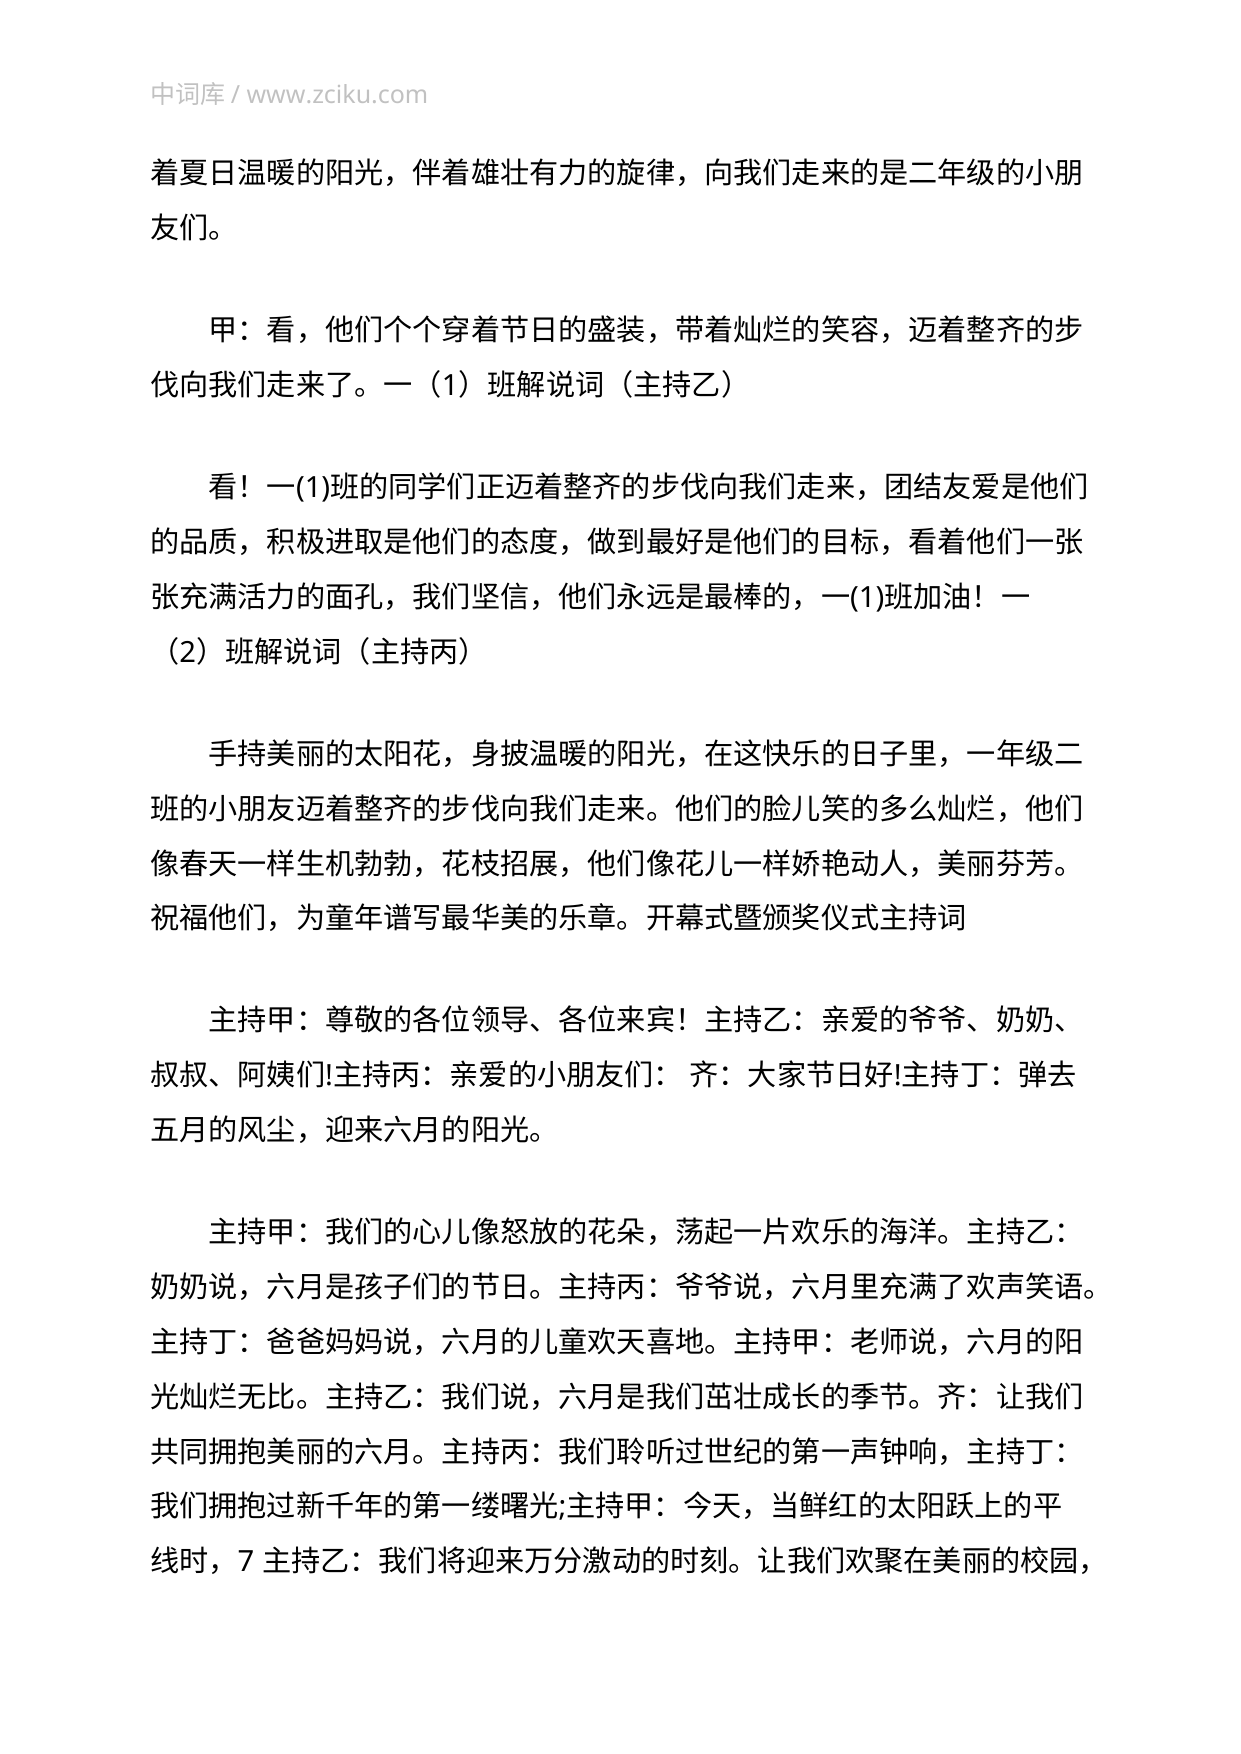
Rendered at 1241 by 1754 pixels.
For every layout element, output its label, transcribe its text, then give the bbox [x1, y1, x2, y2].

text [150, 1208, 1090, 1580]
text 甲：看，他们个个穿着节日的盛装，带着灿烂的笑容，迈着整齐的步伐向我们走来了。一（1）班解说词（主持乙） [150, 307, 1090, 404]
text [150, 150, 1090, 247]
text 手持美丽的太阳花，身披温暖的阳光，在这快乐的日子里，一年级二班的小朋友迈着整齐的步伐向我们走来。他们的脸儿笑的多么灿烂，他们像春天一样生机勃勃，花枝招展，他们像花儿一样娇艳动人，美丽芬芳。祝福他们，为童年谱写最华美的乐章。开幕式暨颁奖仪式主持词 [150, 730, 1090, 937]
text 看！一(1)班的同学们正迈着整齐的步伐向我们走来，团结友爱是他们的品质，积极进取是他们的态度，做到最好是他们的目标，看着他们一张张充满活力的面孔，我们坚信，他们永远是最棒的，一(1)班加油！一（2）班解说词（主持丙） [150, 463, 1090, 671]
text 主持甲：尊敬的各位领导、各位来宾！主持乙：亲爱的爷爷、奶奶、叔叔、阿姨们!主持丙：亲爱的小朋友们： 齐：大家节日好!主持丁：弹去五月的风尘，迎来六月的阳光。 [150, 997, 1090, 1149]
